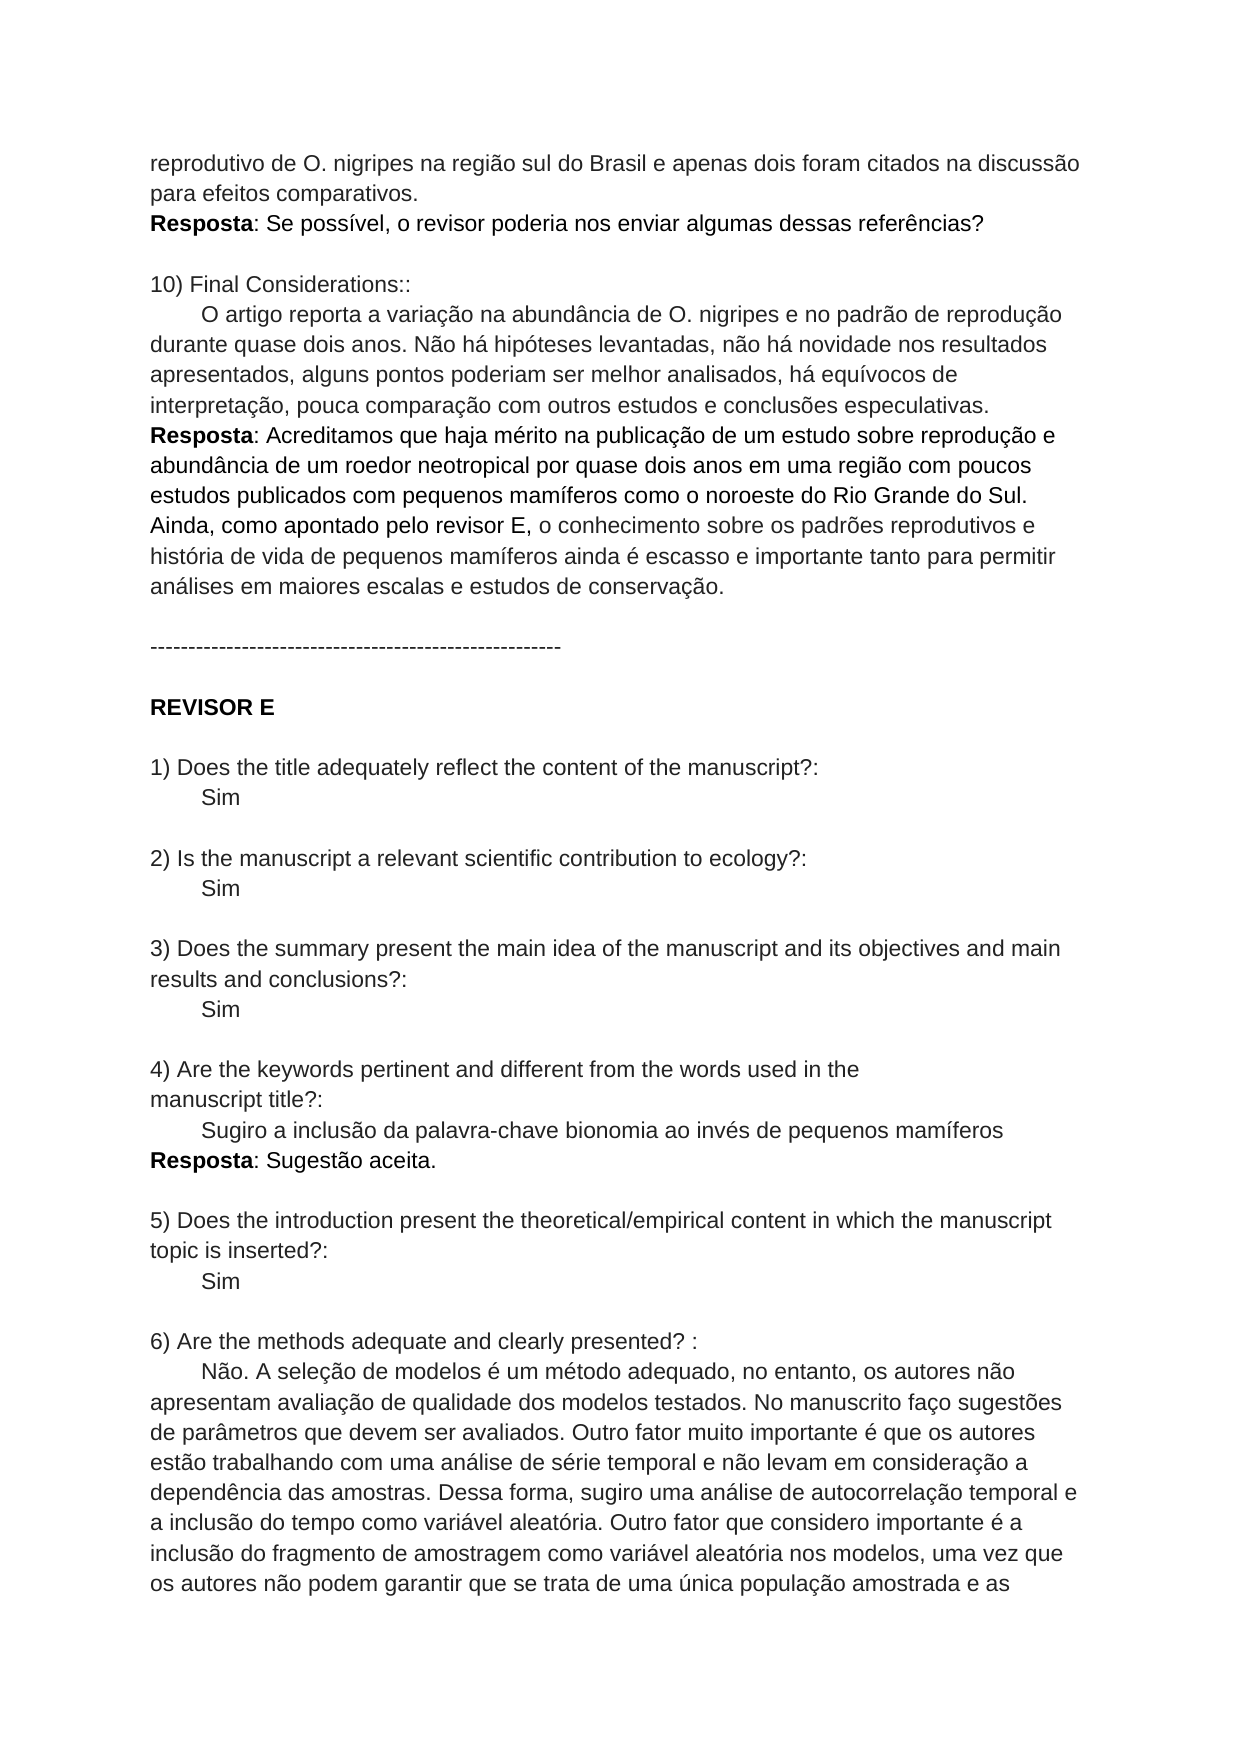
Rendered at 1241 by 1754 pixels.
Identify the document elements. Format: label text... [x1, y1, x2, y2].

text REVISOR E [150, 663, 1090, 720]
text 1) Does the title adequately reflect the content of the manuscript?: Sim 2) Is the manuscript a relevant scientific contribution to ecology?: Sim 3) Does the summary present the main idea of the manuscript and its objectives and main results and conclusions?: Sim 4) Are the keywords pertinent and different from the words used in the manuscript title?: Sugiro a inclusão da palavra-chave bionomia ao invés de pequenos mamíferos [150, 724, 1090, 1143]
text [150, 1147, 1090, 1596]
text ------------------------------------------------------ [150, 603, 1090, 660]
text Resposta: Se possível, o revisor poderia nos enviar algumas dessas referências? 10) Final Considerations:: O artigo reporta a variação na abundância de O. nigripes e no padrão de reprodução durante quase dois anos. Não há hipóteses levantadas, não há novidade nos resultados apresentados, alguns pontos poderiam ser melhor analisados, há equívocos de interpretação, pouca comparação com outros estudos e conclusões especulativas. [150, 210, 1090, 418]
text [150, 150, 1090, 207]
text Resposta: Acreditamos que haja mérito na publicação de um estudo sobre reprodução e abundância de um roedor neotropical por quase dois anos em uma região com poucos estudos publicados com pequenos mamíferos como o noroeste do Rio Grande do Sul. Ainda, como apontado pelo revisor E, o conhecimento sobre os padrões reprodutivos e história de vida de pequenos mamíferos ainda é escasso e importante tanto para permitir análises em maiores escalas e estudos de conservação. [150, 422, 1090, 599]
